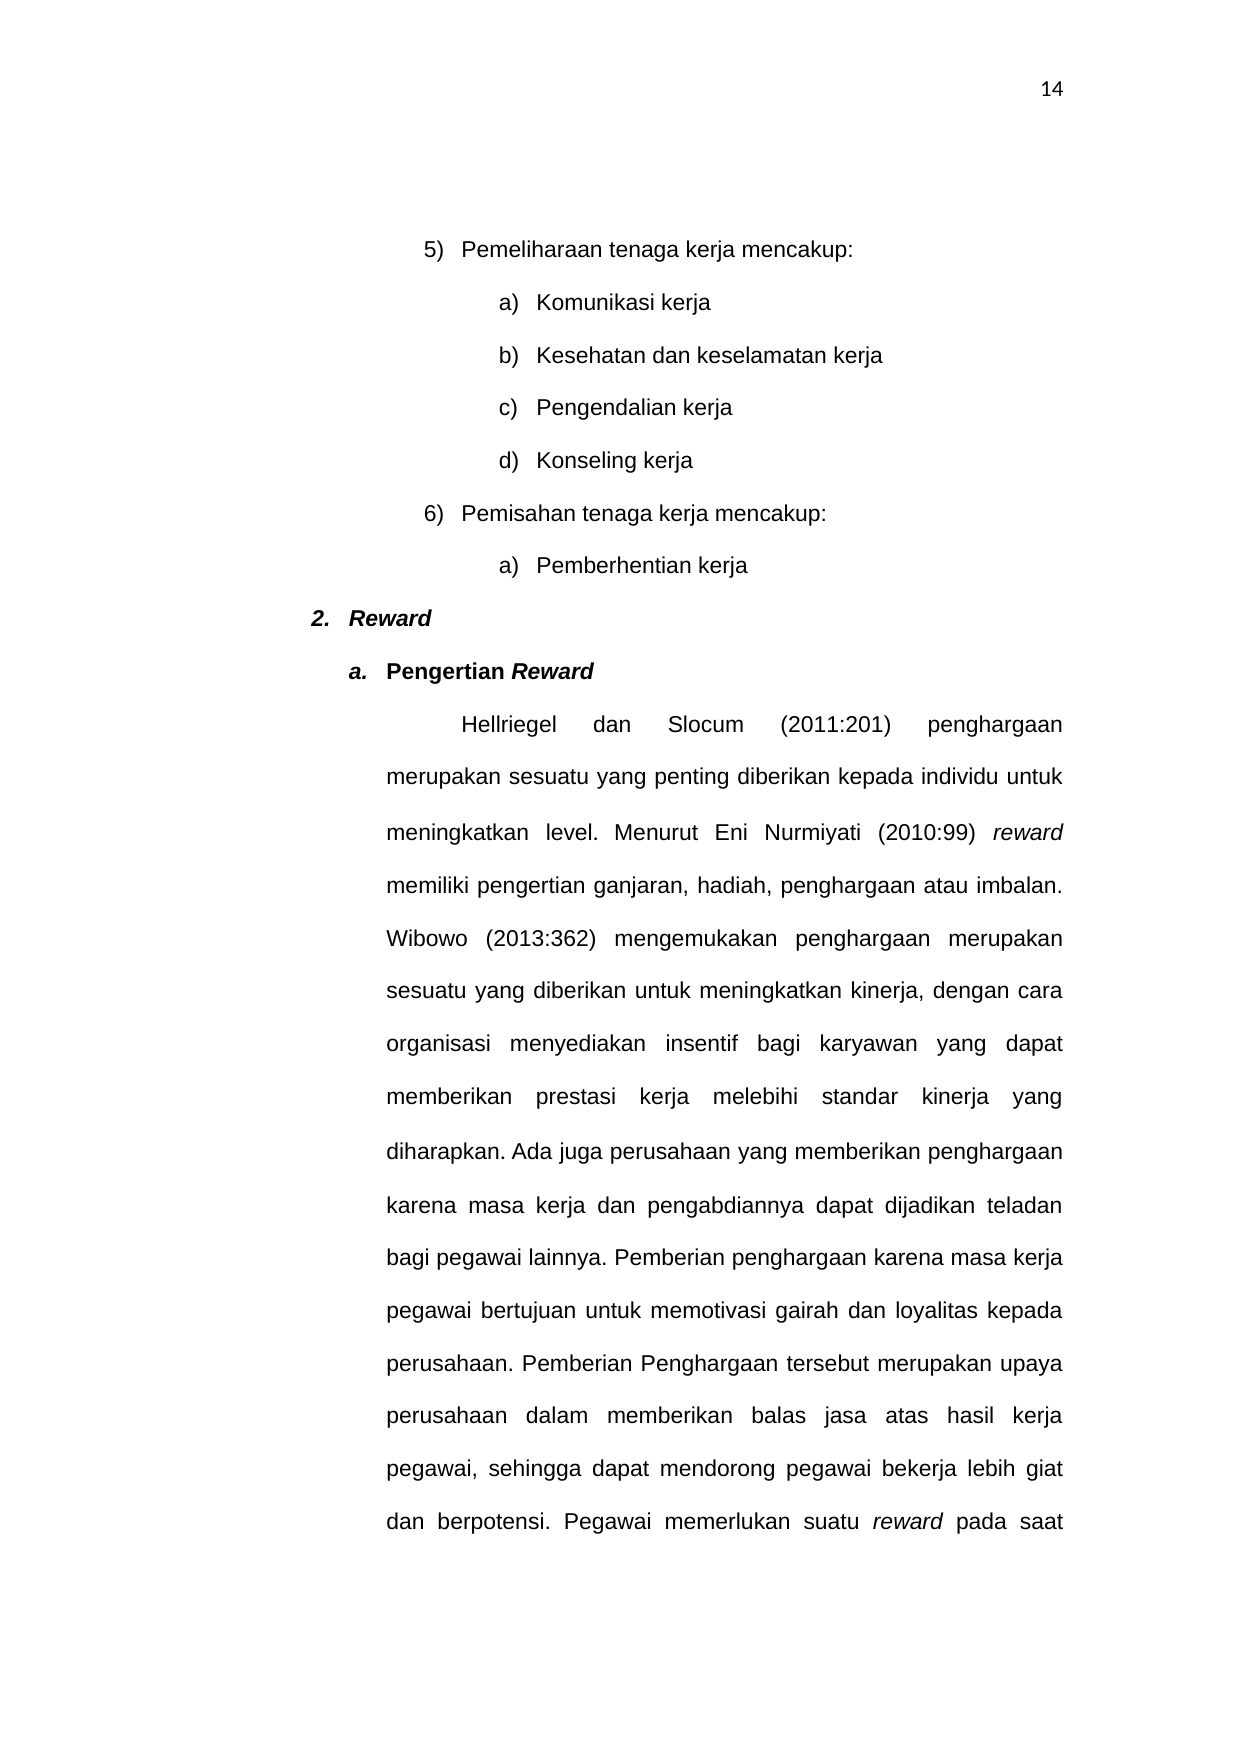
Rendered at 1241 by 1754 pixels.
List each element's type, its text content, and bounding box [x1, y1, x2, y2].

list Pemberhentian kerja [499, 552, 1063, 579]
list Kesehatan dan keselamatan kerja [499, 342, 1063, 368]
list Pemeliharaan tenaga kerja mencakup: [424, 236, 1063, 263]
list Komunikasi kerja [499, 289, 1063, 315]
list Reward [311, 605, 1063, 632]
list Pemisahan tenaga kerja mencakup: [424, 500, 1063, 526]
list Konseling kerja [499, 447, 1063, 473]
list Pengendalian kerja [499, 394, 1063, 421]
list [386, 711, 1063, 1534]
list Pengertian Reward [349, 658, 1063, 684]
